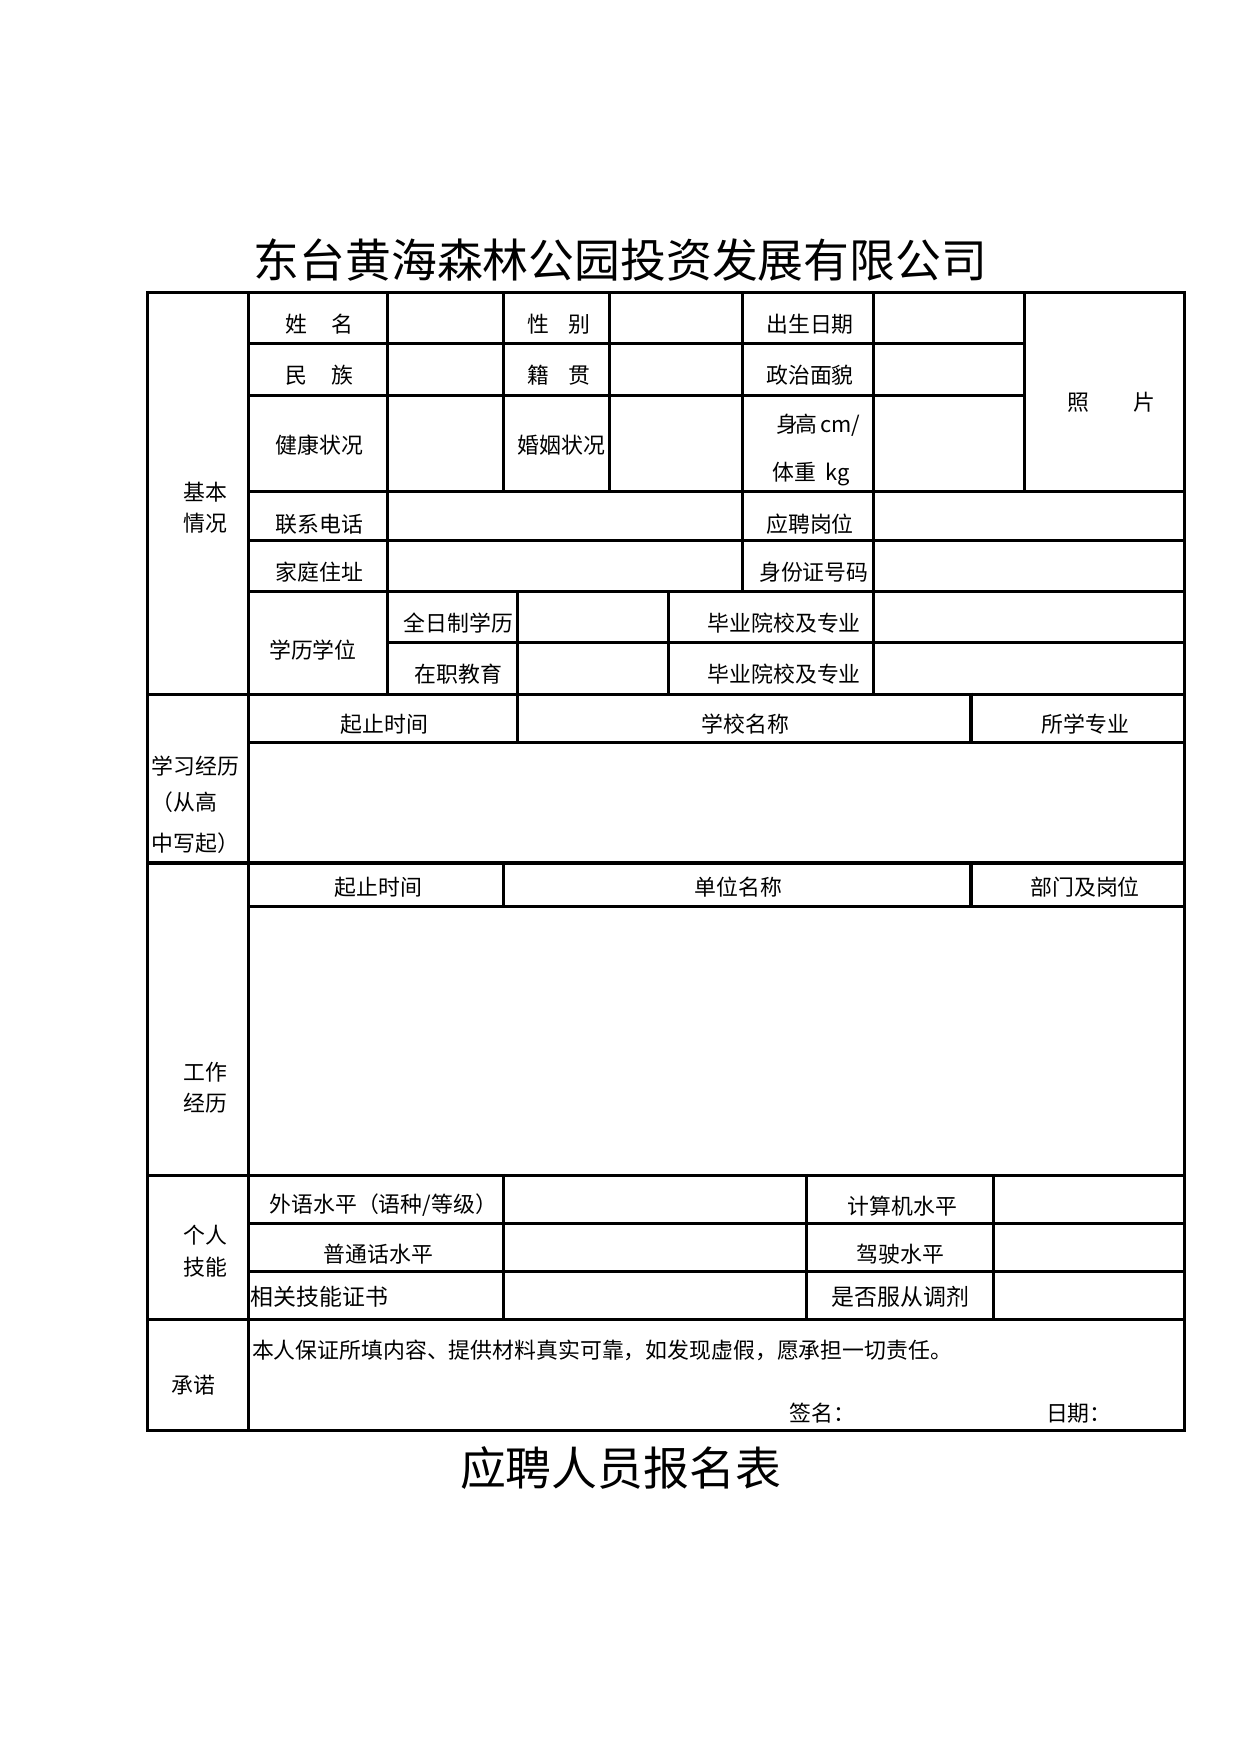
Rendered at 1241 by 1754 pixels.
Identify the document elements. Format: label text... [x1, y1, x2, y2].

table_cell [505, 1177, 805, 1222]
table_cell 籍 贯 [505, 345, 608, 393]
table_header [875, 294, 1023, 342]
table_cell [389, 345, 502, 393]
table_cell [875, 397, 1023, 490]
table_cell [875, 542, 1183, 590]
table_cell 学习经历 （从高 中写起） [149, 696, 247, 861]
table_cell 家庭住址 [250, 542, 386, 590]
table_header 出生日期 [744, 294, 872, 342]
table_cell [875, 493, 1183, 539]
table_header 基本 情况 [149, 294, 247, 692]
table_cell 是否服从调剂 [808, 1273, 992, 1318]
table_cell 政治面貌 [744, 345, 872, 393]
table_cell [389, 397, 502, 490]
table_cell 联系电话 [250, 493, 386, 539]
table_header 照 片 [1026, 294, 1183, 490]
table_cell 相关技能证书 [250, 1273, 502, 1318]
table_cell [875, 644, 1183, 692]
table_cell 学校名称 [519, 696, 969, 741]
table_cell 所学专业 [973, 696, 1183, 741]
table_cell [611, 345, 741, 393]
table_cell 普通话水平 [250, 1225, 502, 1270]
table_header 姓 名 [250, 294, 386, 342]
table_cell 单位名称 [505, 865, 969, 904]
table_header [611, 294, 741, 342]
table_cell [505, 1273, 805, 1318]
table_cell 外语水平（语种/等级） [250, 1177, 502, 1222]
table_cell [875, 593, 1183, 641]
text 东台黄海森林公园投资发展有限公司 [148, 224, 1092, 291]
table_cell 学历学位 [250, 593, 386, 692]
table_cell 民 族 [250, 345, 386, 393]
text 应聘人员报名表 [148, 1432, 1092, 1498]
table_cell 婚姻状况 [505, 397, 608, 490]
table_cell 本人保证所填内容、提供材料真实可靠，如发现虚假，愿承担一切责任。 签名： 日期： [250, 1321, 1183, 1429]
table_cell 身高 cm/ 体重kg [744, 397, 872, 490]
table_header [389, 294, 502, 342]
table_cell 计算机水平 [808, 1177, 992, 1222]
table_cell [995, 1273, 1183, 1318]
table_cell [250, 744, 1183, 861]
table_cell 毕业院校及专业 [670, 593, 872, 641]
table_cell 承诺 [149, 1321, 247, 1429]
table_cell 在职教育 [389, 644, 516, 692]
table_cell 应聘岗位 [744, 493, 872, 539]
table_cell [611, 397, 741, 490]
table_cell 起止时间 [250, 865, 502, 904]
table_cell [519, 593, 667, 641]
table_header 性 别 [505, 294, 608, 342]
table_cell 全日制学历 [389, 593, 516, 641]
table_cell 部门及岗位 [973, 865, 1183, 904]
table_cell [995, 1225, 1183, 1270]
table_cell 健康状况 [250, 397, 386, 490]
table_cell [389, 542, 741, 590]
table_cell [995, 1177, 1183, 1222]
table_cell 起止时间 [250, 696, 516, 741]
table_cell [250, 908, 1183, 1174]
table_cell 个人 技能 [149, 1177, 247, 1318]
table_cell [875, 345, 1023, 393]
table_cell 毕业院校及专业 [670, 644, 872, 692]
table_cell 驾驶水平 [808, 1225, 992, 1270]
table_cell [519, 644, 667, 692]
table_cell [505, 1225, 805, 1270]
table_cell 身份证号码 [744, 542, 872, 590]
table_cell 工作 经历 [149, 865, 247, 1174]
table_cell [389, 493, 741, 539]
